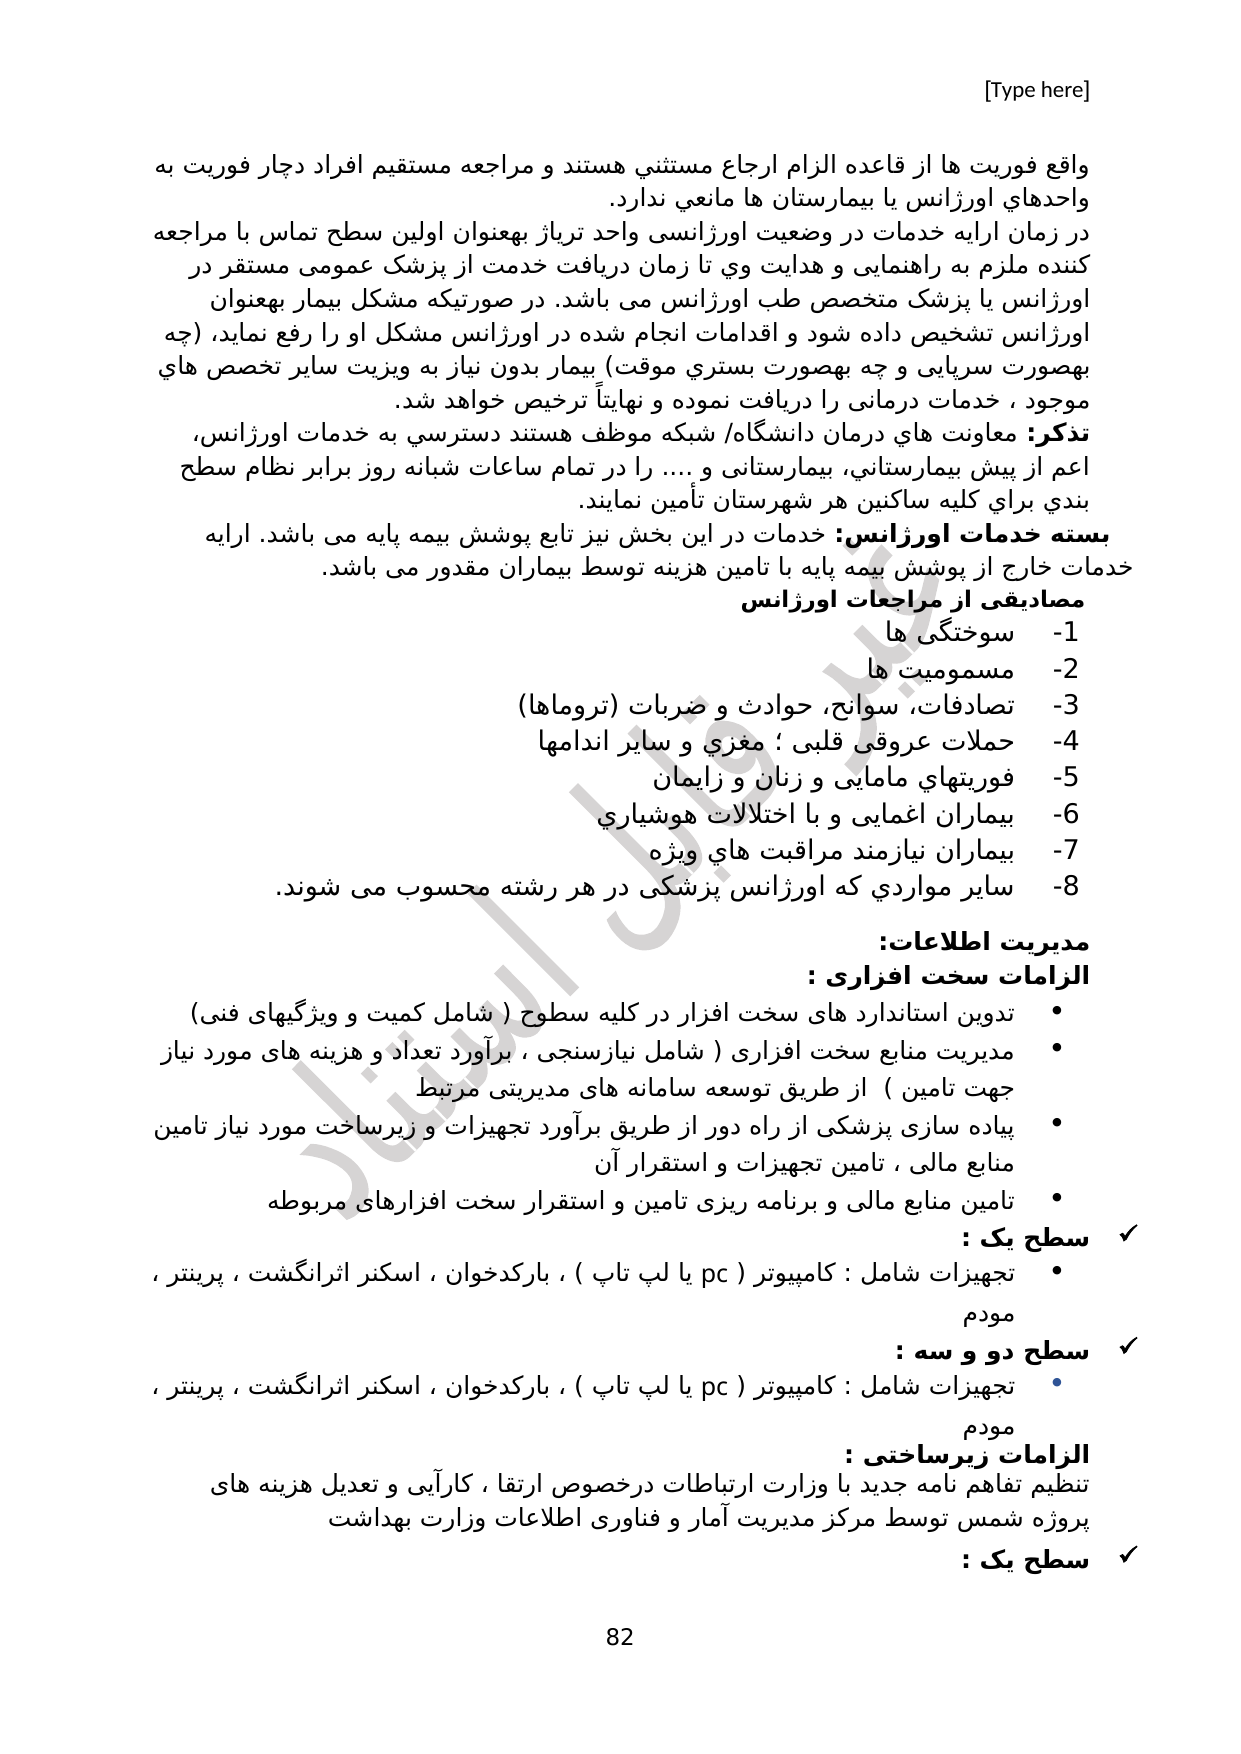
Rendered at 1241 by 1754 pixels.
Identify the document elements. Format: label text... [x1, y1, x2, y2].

text مدیریت اطلاعات: [150, 927, 1090, 957]
list سطح دو و سه : [150, 1328, 1118, 1365]
list حملات عروقی قلبی ؛ مغزي و سایر اندامها [207, 725, 1053, 757]
list مسمومیت ها [207, 653, 1053, 684]
list بیماران اغمایی و با اختلالات هوشیاري [207, 798, 1053, 829]
text تنظیم تفاهم نامه جدید با وزارت ارتباطات درخصوص ارتقا ، کارآیی و تعدیل هزینه های پروژه شمس توسط مرکز مدیریت آمار و فناوری اطلاعات وزارت بهداشت [150, 1469, 1090, 1532]
list تجهیزات شامل : کامپیوتر ( pc یا لپ تاپ ) ، بارکدخوان ، اسکنر اثرانگشت ، پرینتر ، مودم [150, 1253, 1053, 1328]
list تصادفات، سوانح، حوادث و ضربات (تروماها) [207, 689, 1053, 721]
text مصادیقی از مراجعات اورژانس [207, 586, 1085, 613]
list سطح یک : [150, 1215, 1118, 1253]
list سطح یک : [150, 1536, 1118, 1574]
list بسته خدمات اورژانس: خدمات در این بخش نیز تابع پوشش بیمه پایه می باشد. ارایه خدمات خارج از پوشش بیمه پایه با تامین هزینه توسط بیماران مقدور می باشد. [150, 519, 1134, 582]
list فوریتهاي مامایی و زنان و زایمان [207, 762, 1053, 793]
text الزامات زیرساختی : [150, 1440, 1090, 1469]
text الزامات سخت افزاری : [150, 961, 1090, 990]
list تذکر: معاونت هاي درمان دانشگاه/ شبكه موظف هستند دسترسي به خدمات اورژانس، اعم از پيش بيمارستاني، بیمارستانی و .... را در تمام ساعات شبانه روز برابر نظام سطح بندي براي كليه ساكنين هر شهرستان تأمين نمايند. [150, 418, 1090, 514]
list سوختگی ها [207, 617, 1053, 648]
text در زمان ارایه خدمات در وضعیت اورژانسی واحد تریاژ بهعنوان اولین سطح تماس با مراجعه کننده ملزم به راهنمایی و هدایت وي تا زمان دریافت خدمت از پزشک عمومی مستقر در اورژانس یا پزشک متخصص طب اورژانس می باشد. در صورتیکه مشکل بیمار بهعنوان اورژانس تشخیص داده شود و اقدامات انجام شده در اورژانس مشکل او را رفع نماید، (چه بهصورت سرپایی و چه بهصورت بستري موقت) بیمار بدون نیاز به ویزیت سایر تخصص هاي موجود ، خدمات درمانی را دریافت نموده و نهایتاً ترخیص خواهد شد. [150, 217, 1090, 414]
list مدیریت منابع سخت افزاری ( شامل نیازسنجی ، برآورد تعداد و هزینه های مورد نیاز جهت تامین ) از طریق توسعه سامانه های مدیریتی مرتبط [150, 1028, 1053, 1103]
list تامین منابع مالی و برنامه ریزی تامین و استقرار سخت افزارهای مربوطه [150, 1178, 1053, 1215]
list سایر مواردي که اورژانس پزشکی در هر رشته محسوب می شوند. [207, 870, 1053, 902]
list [150, 150, 1090, 213]
list تجهیزات شامل : کامپیوتر ( pc یا لپ تاپ ) ، بارکدخوان ، اسکنر اثرانگشت ، پرینتر ، مودم [150, 1365, 1053, 1440]
list بیماران نیازمند مراقبت هاي ویژه [207, 834, 1053, 866]
list پیاده سازی پزشکی از راه دور از طریق برآورد تجهیزات و زیرساخت مورد نیاز تامین منابع مالی ، تامین تجهیزات و استقرار آن [150, 1103, 1053, 1178]
list تدوین استاندارد های سخت افزار در کلیه سطوح ( شامل کمیت و ویژگیهای فنی) [150, 990, 1053, 1028]
